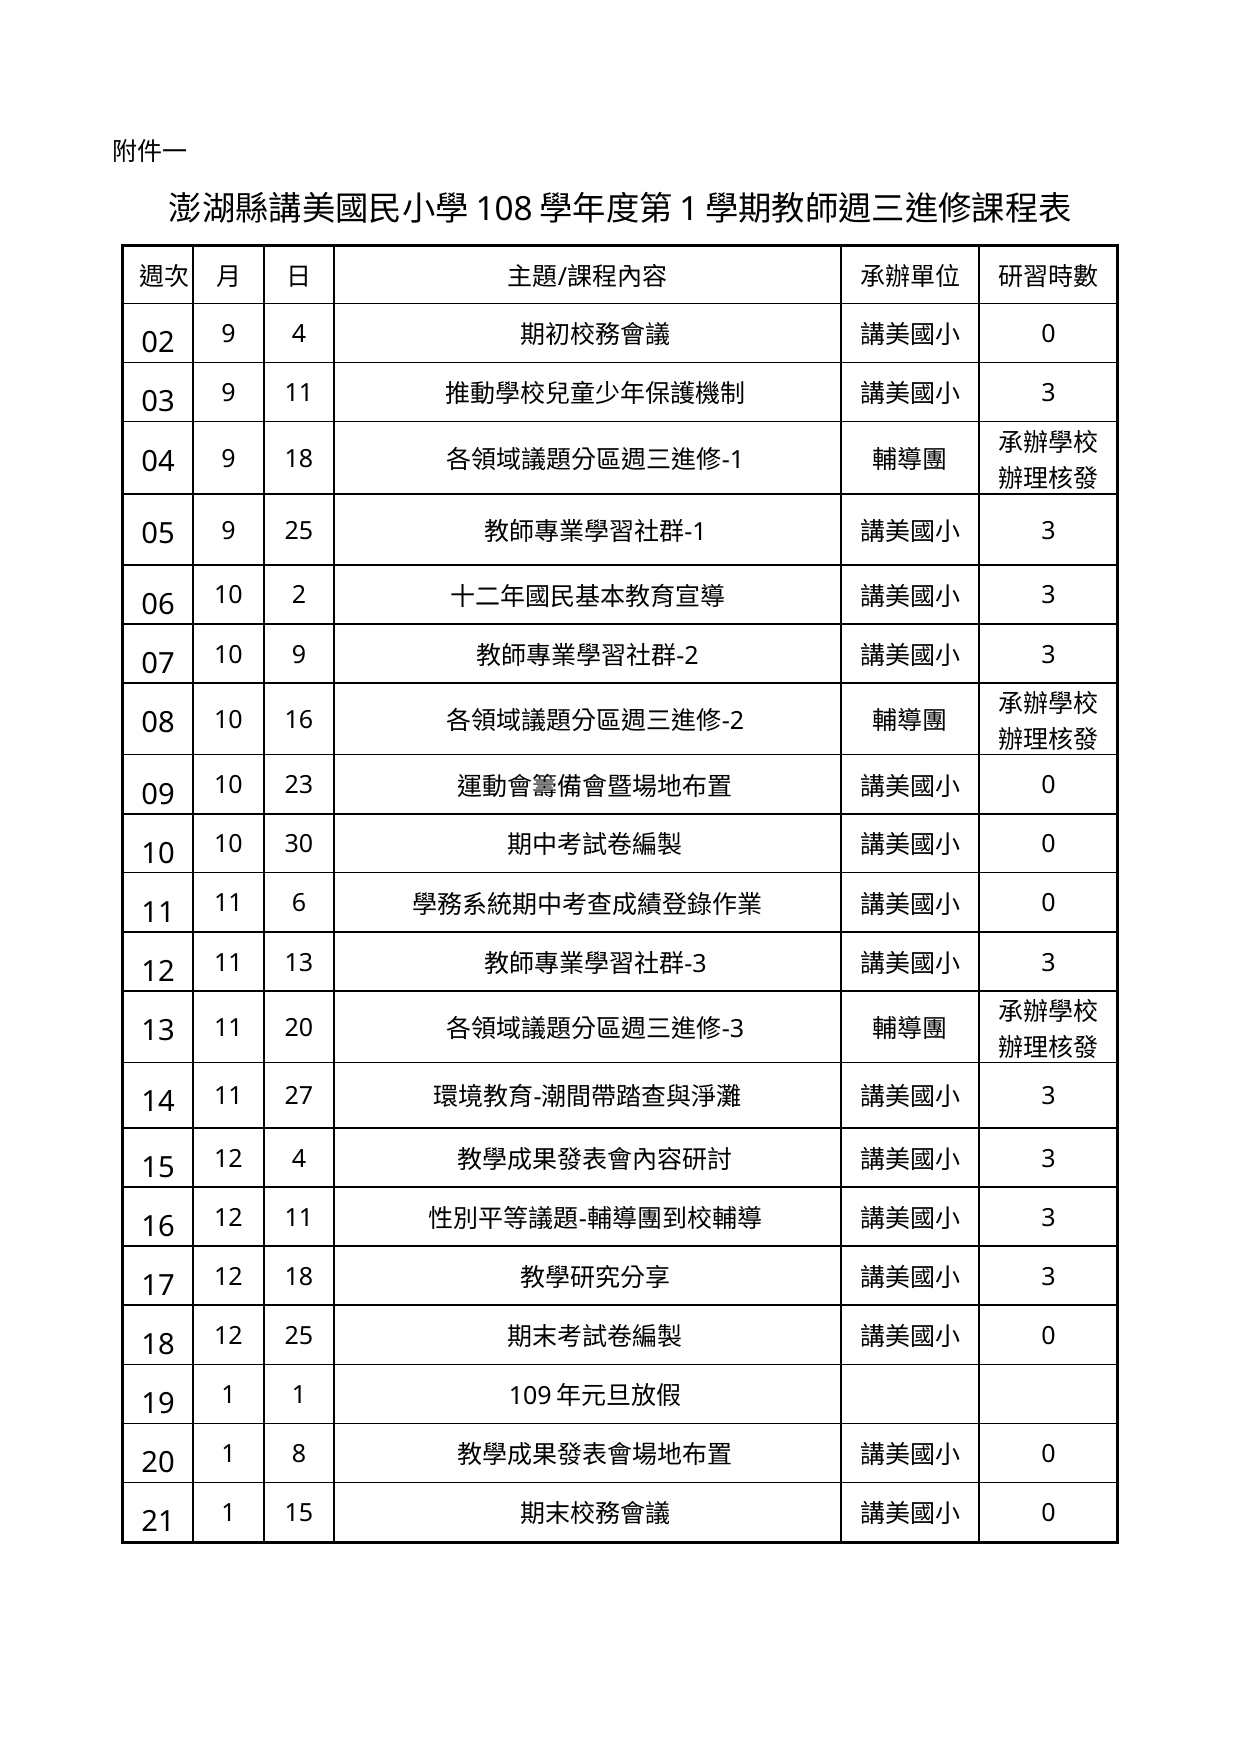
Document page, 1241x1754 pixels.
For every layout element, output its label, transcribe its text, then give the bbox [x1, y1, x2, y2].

table_cell 4 [265, 1129, 333, 1186]
table_cell 25 [265, 1306, 333, 1363]
table_header 週次 [124, 247, 192, 302]
table_cell 04 [124, 422, 192, 493]
table_cell 3 [980, 933, 1116, 990]
table_cell 16 [265, 684, 333, 754]
table_cell 3 [980, 1063, 1116, 1127]
table_cell 3 [980, 1129, 1116, 1186]
table_cell 8 [265, 1424, 333, 1482]
table_cell 講美國小 [842, 625, 978, 682]
table_cell 07 [124, 625, 192, 682]
table_cell 承辦學校 辦理核發 [980, 684, 1116, 754]
table_cell 10 [124, 815, 192, 872]
table_cell 講美國小 [842, 1483, 978, 1541]
table_cell 11 [194, 933, 263, 990]
table_cell 0 [980, 304, 1116, 362]
table_cell 教學研究分享 [335, 1247, 840, 1304]
table_cell 十二年國民基本教育宣導 [335, 566, 840, 623]
table_cell 18 [265, 1247, 333, 1304]
table_header 承辦單位 [842, 247, 978, 302]
table_cell 11 [194, 1063, 263, 1127]
table_cell 運動會籌備會暨場地布置 [335, 755, 840, 813]
table_cell 17 [124, 1247, 192, 1304]
table_cell 10 [194, 684, 263, 754]
text 澎湖縣講美國民小學108學年度第1學期教師週三進修課程表 [112, 168, 1128, 243]
table_cell 教師專業學習社群-3 [335, 933, 840, 990]
table_cell 教學成果發表會場地布置 [335, 1424, 840, 1482]
table_cell 10 [194, 815, 263, 872]
table_cell 06 [124, 566, 192, 623]
table_cell 1 [194, 1365, 263, 1422]
table_cell 3 [980, 566, 1116, 623]
table_cell 學務系統期中考查成績登錄作業 [335, 873, 840, 931]
table_cell 9 [194, 304, 263, 362]
table_cell 15 [265, 1483, 333, 1541]
table_cell 講美國小 [842, 495, 978, 564]
table_cell 3 [980, 1188, 1116, 1245]
table_cell 期中考試卷編製 [335, 815, 840, 872]
table_header 主題/課程內容 [335, 247, 840, 302]
table_header 研習時數 [980, 247, 1116, 302]
table_cell 推動學校兒童少年保護機制 [335, 363, 840, 421]
table_cell 教師專業學習社群-1 [335, 495, 840, 564]
table_cell 講美國小 [842, 815, 978, 872]
table_cell 承辦學校 辦理核發 [980, 992, 1116, 1061]
table_cell 輔導團 [842, 992, 978, 1061]
table_cell 18 [265, 422, 333, 493]
table_cell 承辦學校辦理核發 [980, 422, 1116, 493]
table_cell 1 [194, 1483, 263, 1541]
table_cell 3 [980, 625, 1116, 682]
table_cell 109年元旦放假 [335, 1365, 840, 1422]
table_cell 輔導團 [842, 422, 978, 493]
table_cell 教師專業學習社群-2 [335, 625, 840, 682]
table_header 日 [265, 247, 333, 302]
table_cell 13 [265, 933, 333, 990]
table_cell 21 [124, 1483, 192, 1541]
table_cell 12 [194, 1188, 263, 1245]
table_cell 12 [124, 933, 192, 990]
table_cell 講美國小 [842, 755, 978, 813]
table_cell 19 [124, 1365, 192, 1422]
table_cell 10 [194, 625, 263, 682]
table_cell 18 [124, 1306, 192, 1363]
table_cell 2 [265, 566, 333, 623]
table_cell 15 [124, 1129, 192, 1186]
table_cell [842, 1365, 978, 1422]
table_cell 14 [124, 1063, 192, 1127]
table_cell 02 [124, 304, 192, 362]
table_cell 12 [194, 1247, 263, 1304]
table_cell 講美國小 [842, 304, 978, 362]
table_cell 4 [265, 304, 333, 362]
table_cell 6 [265, 873, 333, 931]
table_cell 20 [265, 992, 333, 1061]
table_cell 3 [980, 1247, 1116, 1304]
text 附件一 [112, 131, 1128, 168]
table_cell 講美國小 [842, 566, 978, 623]
table_cell 1 [265, 1365, 333, 1422]
table_cell 講美國小 [842, 1424, 978, 1482]
table_cell 10 [194, 566, 263, 623]
table_cell 3 [980, 363, 1116, 421]
table_cell 11 [124, 873, 192, 931]
table_cell [980, 1365, 1116, 1422]
table_cell 11 [194, 873, 263, 931]
table_cell 13 [124, 992, 192, 1061]
table_cell 10 [194, 755, 263, 813]
table_cell 各領域議題分區週三進修-1 [335, 422, 840, 493]
table_cell 0 [980, 815, 1116, 872]
table_cell 講美國小 [842, 1306, 978, 1363]
table_cell 講美國小 [842, 1129, 978, 1186]
table_cell 25 [265, 495, 333, 564]
table_cell 講美國小 [842, 873, 978, 931]
table_cell 講美國小 [842, 363, 978, 421]
table_cell 9 [194, 363, 263, 421]
table_cell 0 [980, 1483, 1116, 1541]
table_cell 20 [124, 1424, 192, 1482]
table_cell 11 [194, 992, 263, 1061]
table_cell 11 [265, 363, 333, 421]
table_cell 12 [194, 1129, 263, 1186]
table_cell 11 [265, 1188, 333, 1245]
table_cell 9 [265, 625, 333, 682]
table_cell 30 [265, 815, 333, 872]
table_cell 16 [124, 1188, 192, 1245]
table_cell 03 [124, 363, 192, 421]
table_cell 12 [194, 1306, 263, 1363]
table_cell 0 [980, 755, 1116, 813]
table_cell 性別平等議題-輔導團到校輔導 [335, 1188, 840, 1245]
table_cell 9 [194, 495, 263, 564]
table_cell 講美國小 [842, 933, 978, 990]
table_cell 9 [194, 422, 263, 493]
table_cell 0 [980, 873, 1116, 931]
table_cell 各領域議題分區週三進修-2 [335, 684, 840, 754]
table_cell 0 [980, 1424, 1116, 1482]
table_cell 08 [124, 684, 192, 754]
table_cell 1 [194, 1424, 263, 1482]
table_cell 輔導團 [842, 684, 978, 754]
table_cell 教學成果發表會內容研討 [335, 1129, 840, 1186]
table_cell 23 [265, 755, 333, 813]
table_cell 講美國小 [842, 1063, 978, 1127]
table_cell 3 [980, 495, 1116, 564]
table_cell 講美國小 [842, 1247, 978, 1304]
table_cell 05 [124, 495, 192, 564]
table_cell 期末考試卷編製 [335, 1306, 840, 1363]
table_cell 環境教育-潮間帶踏查與淨灘 [335, 1063, 840, 1127]
table_cell 各領域議題分區週三進修-3 [335, 992, 840, 1061]
table_cell 09 [124, 755, 192, 813]
table_cell 講美國小 [842, 1188, 978, 1245]
table_cell 0 [980, 1306, 1116, 1363]
table_header 月 [194, 247, 263, 302]
table_cell 期初校務會議 [335, 304, 840, 362]
table_cell 27 [265, 1063, 333, 1127]
table_cell 期末校務會議 [335, 1483, 840, 1541]
